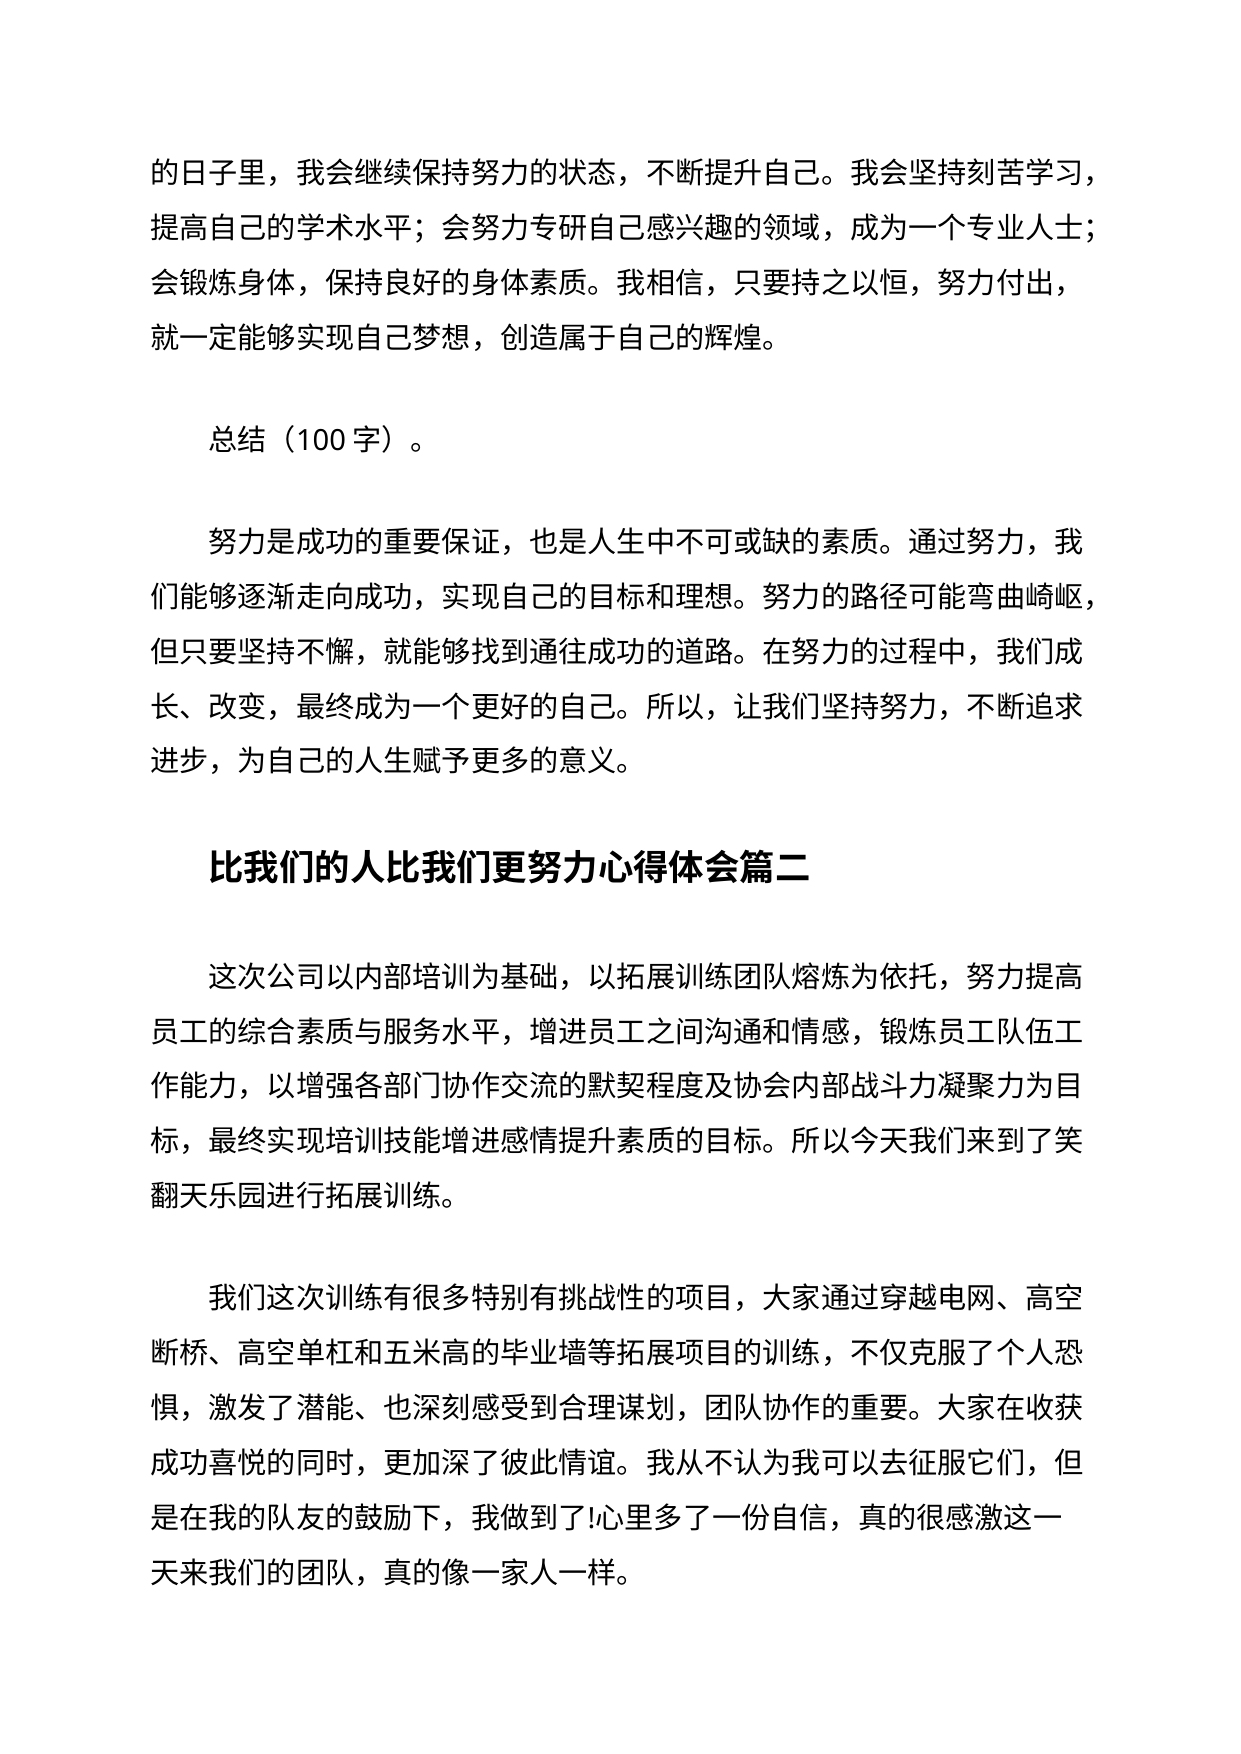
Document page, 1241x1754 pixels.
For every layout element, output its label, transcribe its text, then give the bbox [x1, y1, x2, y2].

text 努力是成功的重要保证，也是人生中不可或缺的素质。通过努力，我们能够逐渐走向成功，实现自己的目标和理想。努力的路径可能弯曲崎岖，但只要坚持不懈，就能够找到通往成功的道路。在努力的过程中，我们成长、改变，最终成为一个更好的自己。所以，让我们坚持努力，不断追求进步，为自己的人生赋予更多的意义。 [150, 518, 1090, 780]
text 比我们的人比我们更努力心得体会篇二 [150, 840, 1090, 891]
text 总结（100字）。 [150, 416, 1090, 459]
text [150, 150, 1090, 357]
text 我们这次训练有很多特别有挑战性的项目，大家通过穿越电网、高空断桥、高空单杠和五米高的毕业墙等拓展项目的训练，不仅克服了个人恐惧，激发了潜能、也深刻感受到合理谋划，团队协作的重要。大家在收获成功喜悦的同时，更加深了彼此情谊。我从不认为我可以去征服它们，但是在我的队友的鼓励下，我做到了!心里多了一份自信，真的很感激这一天来我们的团队，真的像一家人一样。 [150, 1274, 1090, 1591]
text 这次公司以内部培训为基础，以拓展训练团队熔炼为依托，努力提高员工的综合素质与服务水平，增进员工之间沟通和情感，锻炼员工队伍工作能力，以增强各部门协作交流的默契程度及协会内部战斗力凝聚力为目标，最终实现培训技能增进感情提升素质的目标。所以今天我们来到了笑翻天乐园进行拓展训练。 [150, 953, 1090, 1215]
